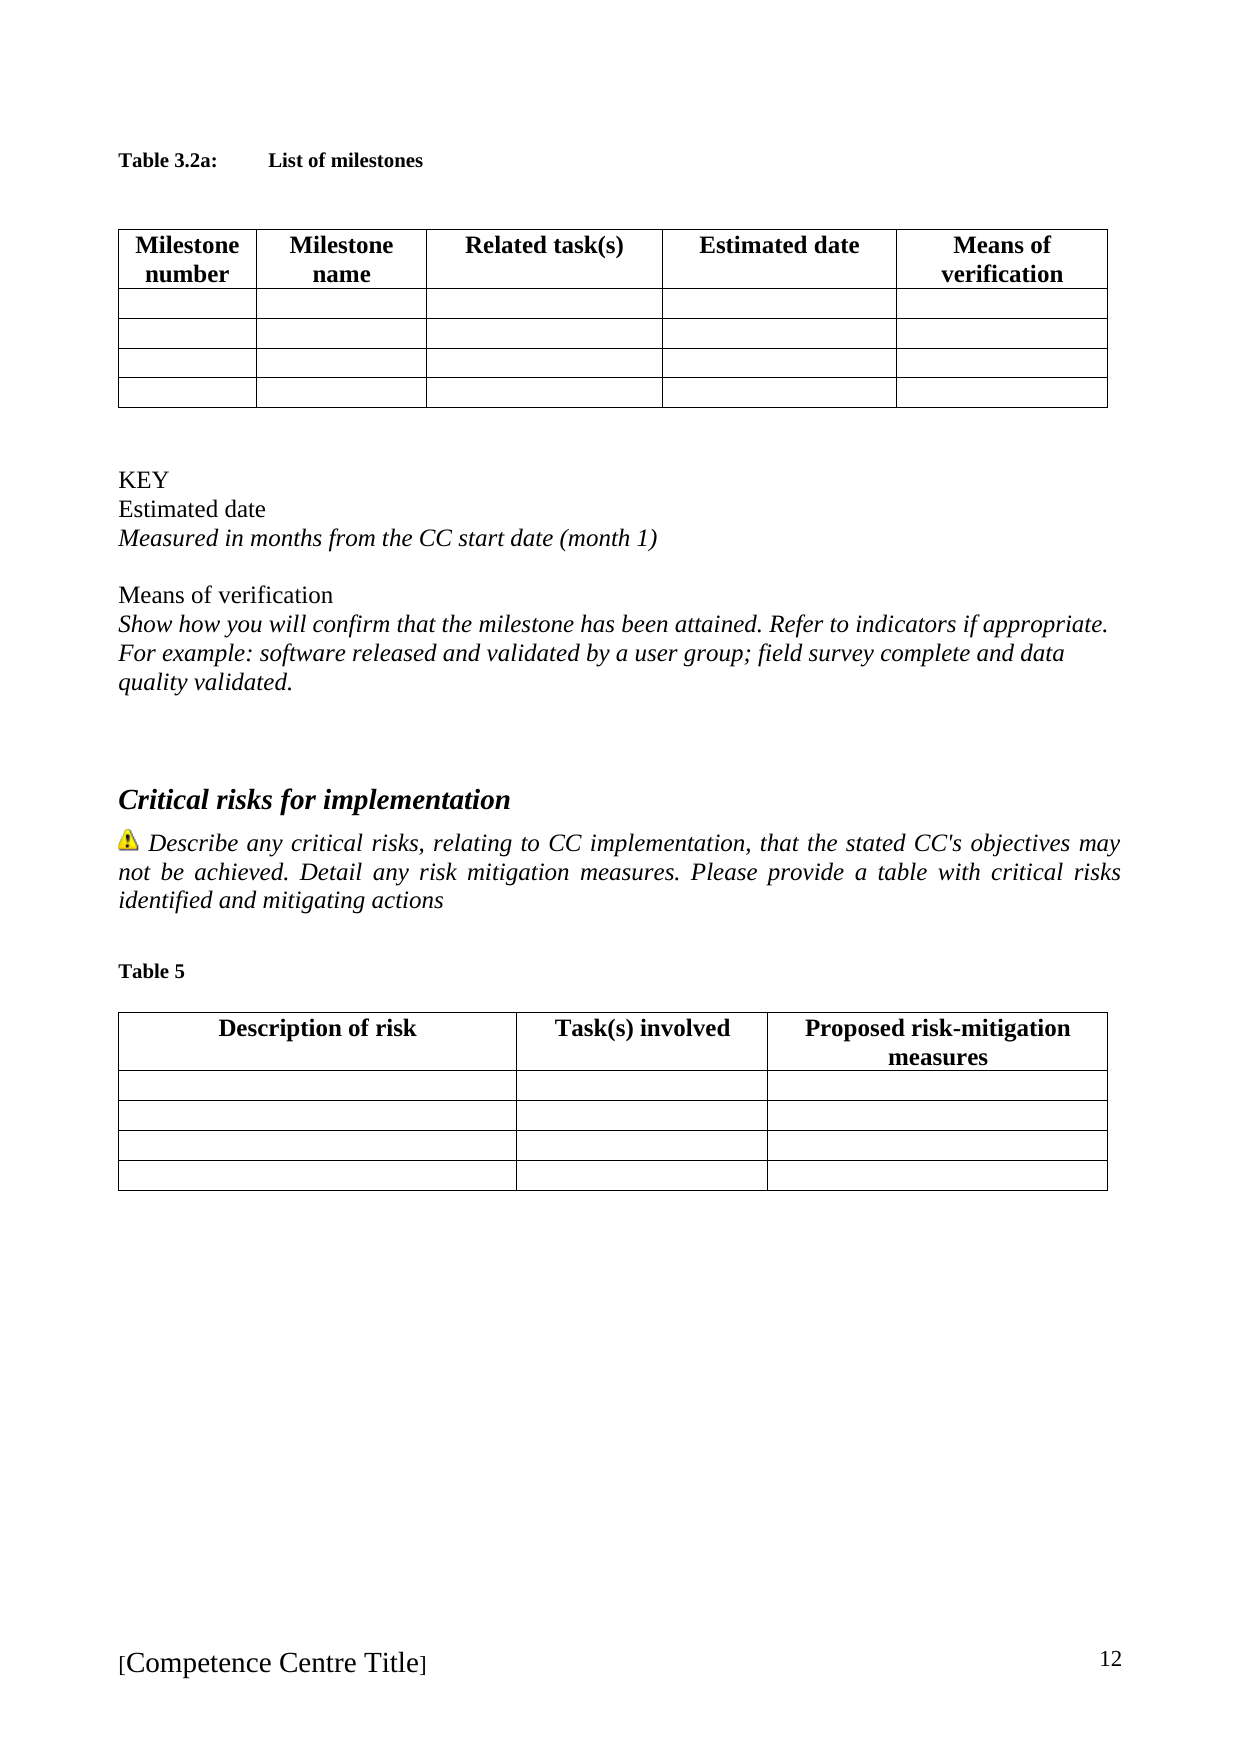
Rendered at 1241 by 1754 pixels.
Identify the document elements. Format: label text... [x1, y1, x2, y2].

table_cell [427, 319, 662, 347]
table_cell [119, 289, 256, 318]
table_cell [427, 378, 662, 407]
text Table 5 [118, 959, 1122, 983]
text Table 3.2a: List of milestones [118, 148, 1122, 172]
picture [118, 829, 141, 852]
table_header Means of verification [897, 230, 1107, 288]
table_cell [897, 349, 1107, 377]
text Measured in months from the CC start date (month 1) [118, 523, 1122, 552]
table_header Estimated date [663, 230, 896, 288]
text Describe any critical risks, relating to CC implementation, that the stated CC's objectives may not be achieved. Detail any risk mitigation measures. Please provide a table with critical risks identified and mitigating actions [118, 828, 1122, 914]
table_cell [517, 1161, 767, 1189]
table_cell [257, 349, 426, 377]
table_cell [119, 1161, 516, 1189]
table_header Task(s) involved [517, 1013, 767, 1070]
table_cell [257, 319, 426, 347]
table_cell [768, 1101, 1107, 1130]
table_cell [663, 289, 896, 318]
table_header Proposed risk-mitigation measures [768, 1013, 1107, 1070]
table_header Milestone name [257, 230, 426, 288]
table_cell [427, 289, 662, 318]
table_cell [257, 289, 426, 318]
table_cell [119, 349, 256, 377]
table_cell [427, 349, 662, 377]
text Means of verification [118, 581, 1122, 609]
text KEY [118, 466, 1122, 494]
text Show how you will confirm that the milestone has been attained. Refer to indicators if appropriate. For example: software released and validated by a user group; field survey complete and data quality validated. [118, 609, 1122, 696]
table_cell [119, 1101, 516, 1130]
table_cell [897, 378, 1107, 407]
table_header Milestone number [119, 230, 256, 288]
table_cell [257, 378, 426, 407]
table_cell [119, 319, 256, 347]
table_cell [768, 1131, 1107, 1160]
table_cell [897, 319, 1107, 347]
table_cell [119, 1131, 516, 1160]
table_cell [663, 319, 896, 347]
table_cell [663, 349, 896, 377]
subtitle Critical risks for implementation [118, 782, 1122, 815]
table_cell [897, 289, 1107, 318]
table_header Related task(s) [427, 230, 662, 288]
table_cell [119, 1071, 516, 1100]
table_cell [119, 378, 256, 407]
table_header Description of risk [119, 1013, 516, 1070]
table_cell [768, 1161, 1107, 1189]
text Estimated date [118, 494, 1122, 523]
table_cell [517, 1101, 767, 1130]
table_cell [517, 1131, 767, 1160]
table_cell [663, 378, 896, 407]
table_cell [768, 1071, 1107, 1100]
table_cell [517, 1071, 767, 1100]
